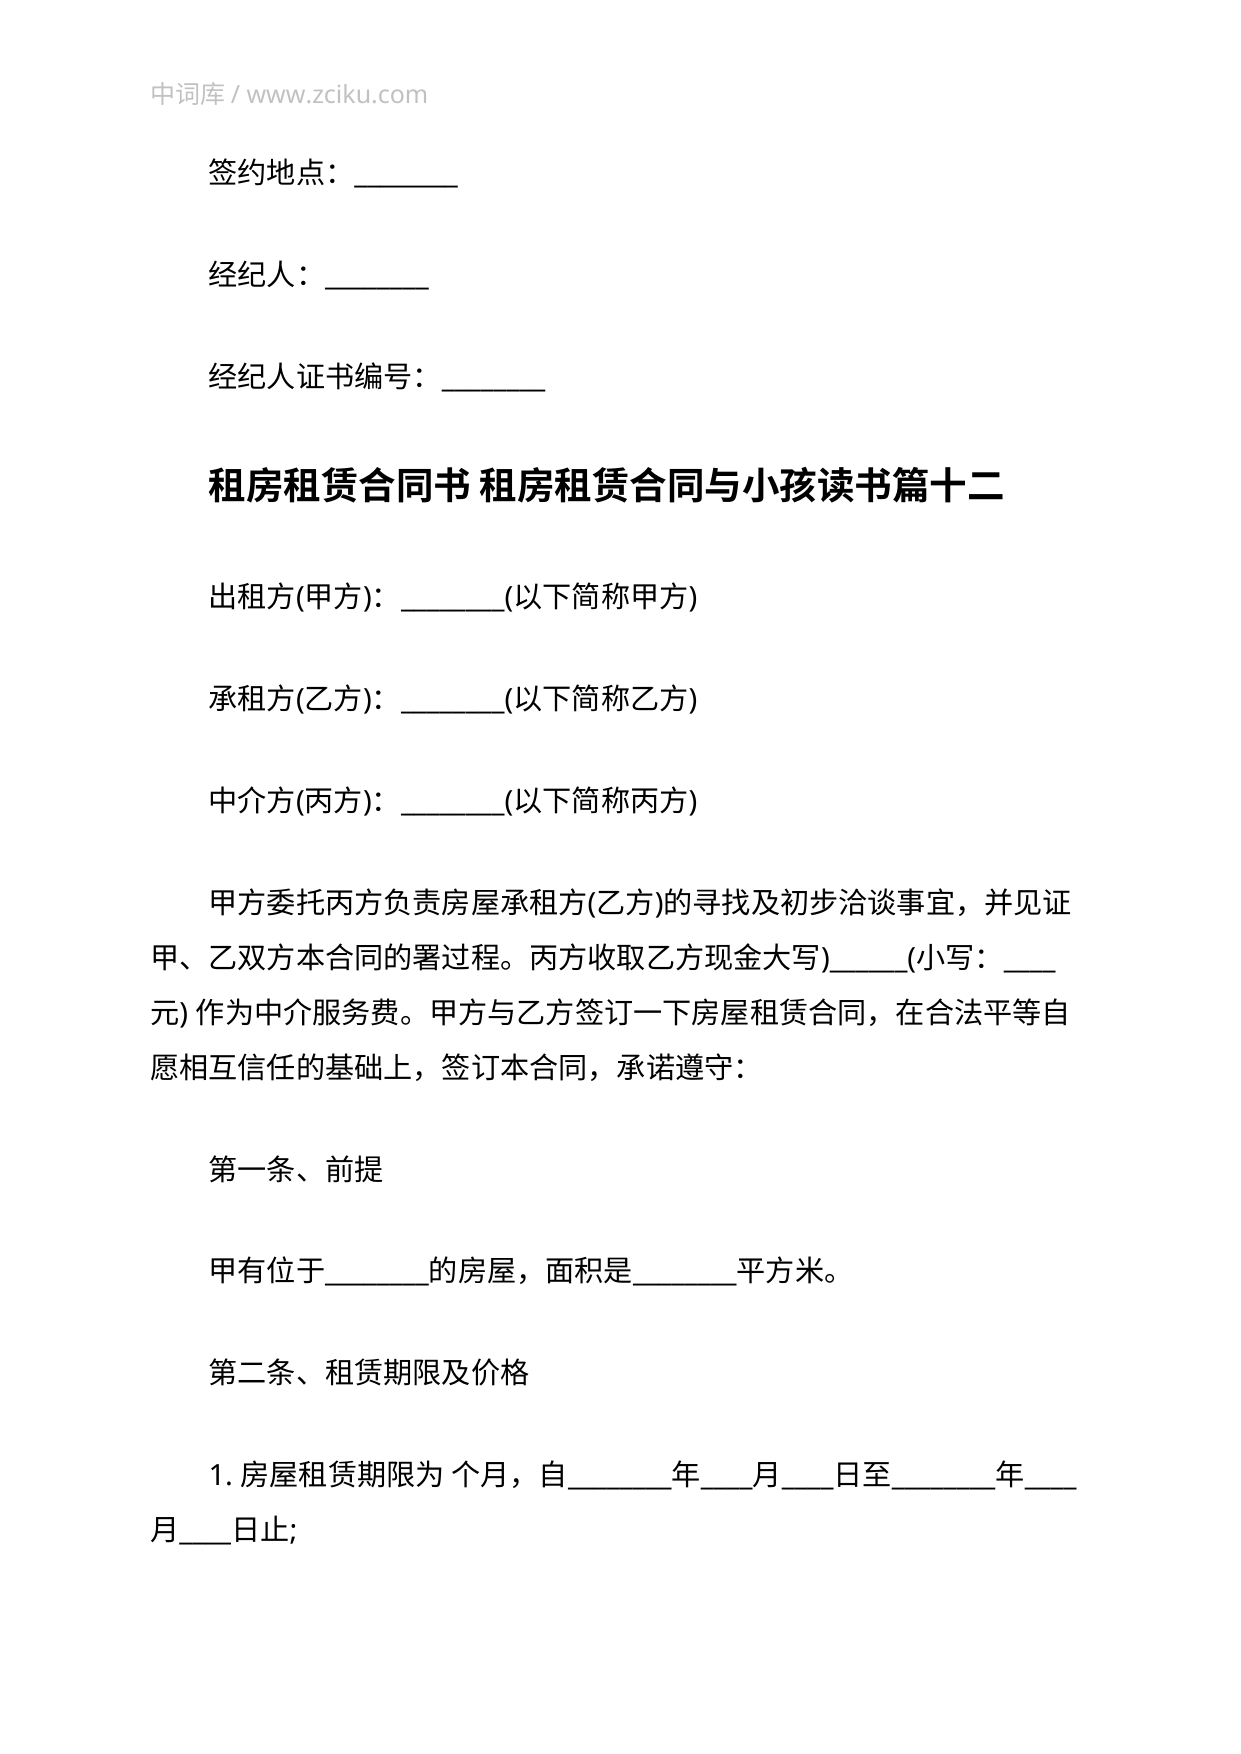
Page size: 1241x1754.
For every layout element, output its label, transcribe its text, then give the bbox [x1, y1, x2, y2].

text 甲方委托丙方负责房屋承租方(乙方)的寻找及初步洽谈事宜，并见证甲、乙双方本合同的署过程。丙方收取乙方现金大写)______(小写：____元) 作为中介服务费。甲方与乙方签订一下房屋租赁合同，在合法平等自愿相互信任的基础上，签订本合同，承诺遵守： [150, 879, 1090, 1087]
text 1. 房屋租赁期限为 个月，自________年____月____日至________年____月____日止; [150, 1452, 1090, 1549]
text 第二条、租赁期限及价格 [150, 1350, 1090, 1392]
text 签约地点：________ [150, 150, 1090, 192]
text 租房租赁合同书 租房租赁合同与小孩读书篇十二 [150, 456, 1090, 510]
text 中介方(丙方)：________(以下简称丙方) [150, 777, 1090, 820]
text 出租方(甲方)：________(以下简称甲方) [150, 573, 1090, 616]
text 甲有位于________的房屋，面积是________平方米。 [150, 1248, 1090, 1290]
text 经纪人：________ [150, 252, 1090, 294]
text 第一条、前提 [150, 1146, 1090, 1188]
text 承租方(乙方)：________(以下简称乙方) [150, 675, 1090, 718]
text 经纪人证书编号：________ [150, 354, 1090, 396]
